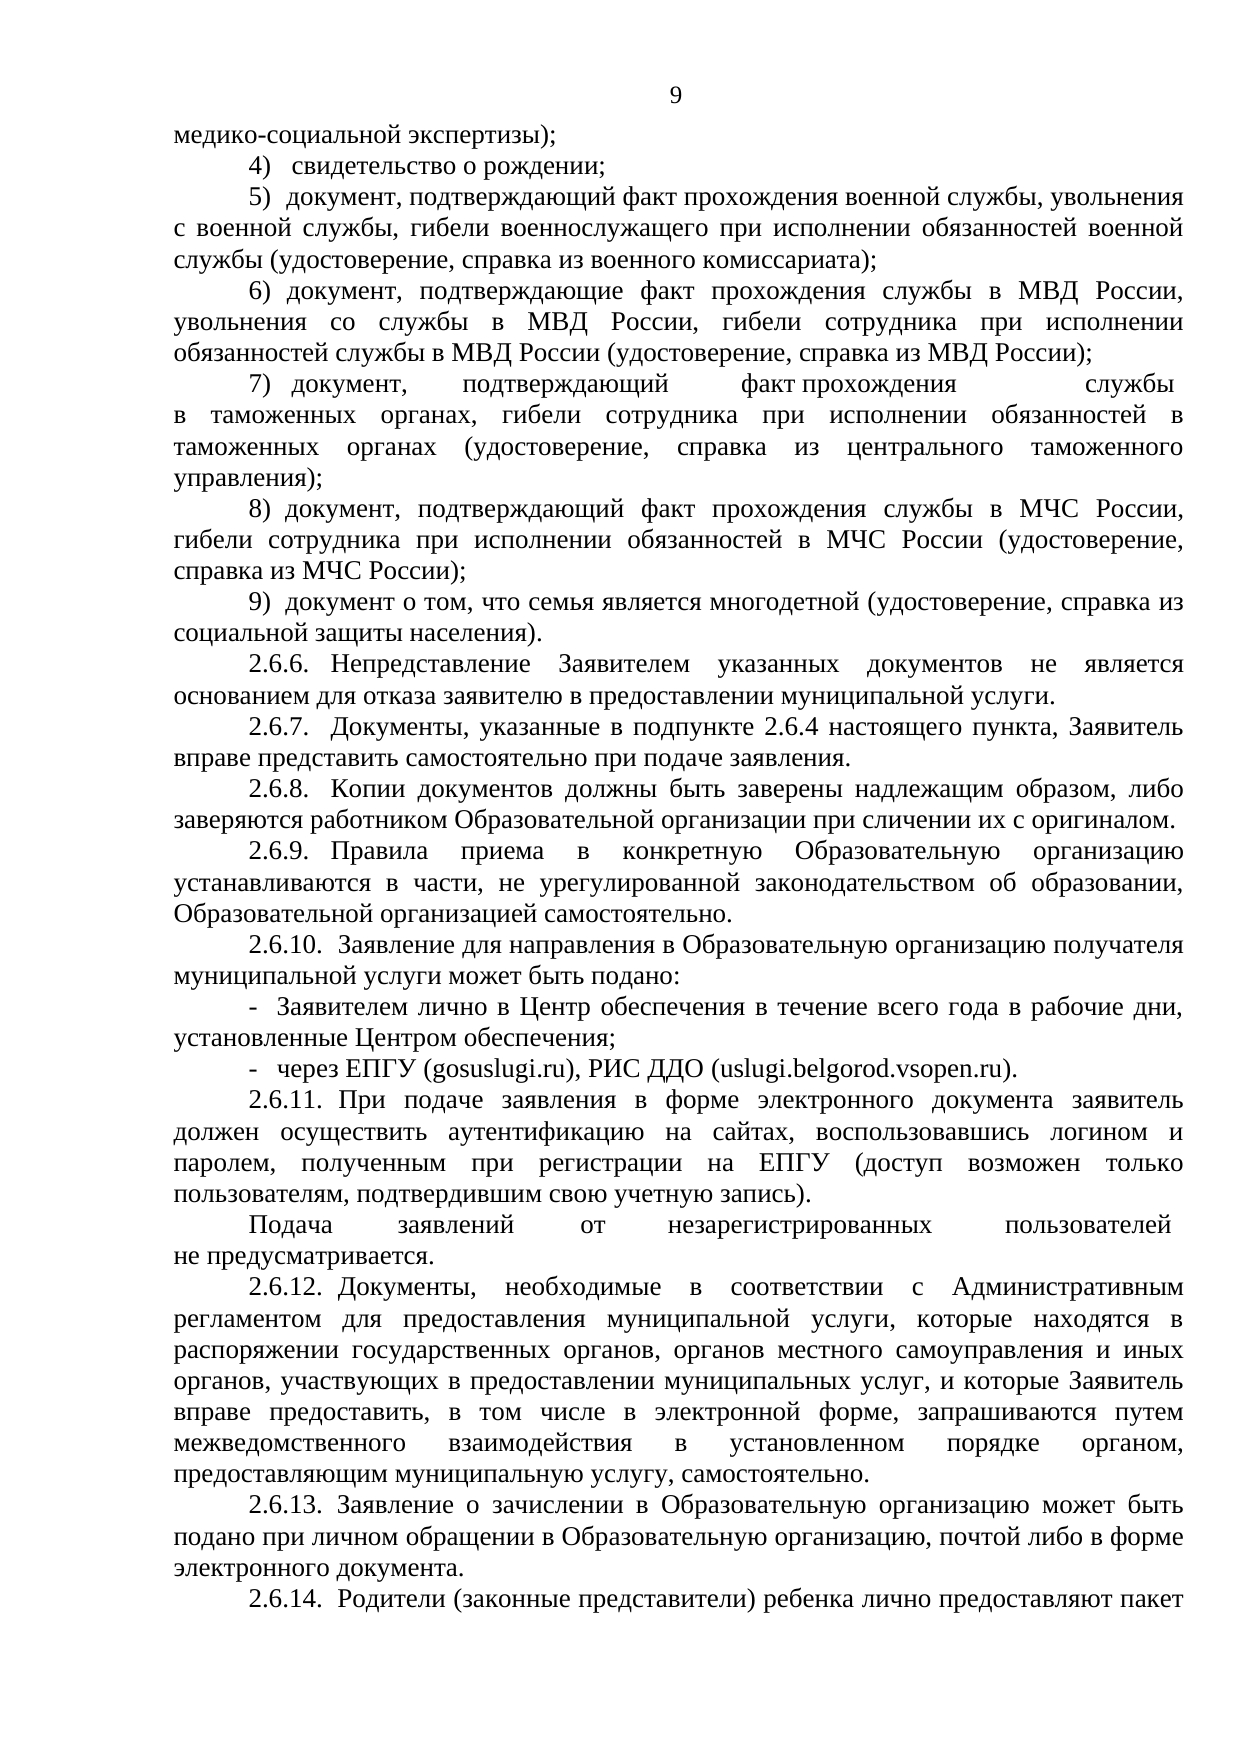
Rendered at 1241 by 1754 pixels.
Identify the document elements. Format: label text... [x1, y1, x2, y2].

list документ, подтверждающие факт прохождения службы в МВД России, увольнения со службы в МВД России, гибели сотрудника при исполнении обязанностей службы в МВД России (удостоверение, справка из МВД России); [173, 274, 1185, 367]
list свидетельство о рождении; [173, 149, 1185, 180]
list Правила приема в конкретную Образовательную организацию устанавливаются в части, не урегулированной законодательством об образовании, Образовательной организацией самостоятельно. [173, 834, 1185, 928]
list через ЕПГУ (gosuslugi.ru), РИС ДДО (uslugi.belgorod.vsopen.ru). [173, 1052, 1185, 1084]
list Документы, необходимые в соответствии с Административным регламентом для предоставления муниципальной услуги, которые находятся в распоряжении государственных органов, органов местного самоуправления и иных органов, участвующих в предоставлении муниципальных услуг, и которые Заявитель вправе предоставить, в том числе в электронной форме, запрашиваются путем межведомственного взаимодействия в установленном порядке органом, предоставляющим муниципальную услугу, самостоятельно. [173, 1271, 1185, 1488]
list Документы, указанные в подпункте 2.6.4 настоящего пункта, Заявитель вправе представить самостоятельно при подаче заявления. [173, 710, 1185, 772]
list документ, подтверждающий факт прохождения военной службы, увольнения с военной службы, гибели военнослужащего при исполнении обязанностей военной службы (удостоверение, справка из военного комиссариата); [173, 180, 1185, 274]
list Копии документов должны быть заверены надлежащим образом, либо заверяются работником Образовательной организации при сличении их с оригиналом. [173, 772, 1185, 834]
list документ, подтверждающий факт прохождения службы в таможенных органах, гибели сотрудника при исполнении обязанностей в таможенных органах (удостоверение, справка из центрального таможенного управления); [173, 367, 1185, 492]
text не предусматривается. [173, 1239, 1185, 1271]
list Заявителем лично в Центр обеспечения в течение всего года в рабочие дни, установленные Центром обеспечения; [173, 990, 1185, 1052]
list При подаче заявления в форме электронного документа заявитель должен осуществить аутентификацию на сайтах, воспользовавшись логином и паролем, полученным при регистрации на ЕПГУ (доступ возможен только пользователям, подтвердившим свою учетную запись). [173, 1084, 1185, 1208]
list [173, 118, 1185, 149]
text Подача заявлений от незарегистрированных пользователей [173, 1208, 1185, 1239]
list документ о том, что семья является многодетной (удостоверение, справка из социальной защиты населения). [173, 585, 1185, 648]
list Заявление о зачислении в Образовательную организацию может быть подано при личном обращении в Образовательную организацию, почтой либо в форме электронного документа. [173, 1488, 1185, 1582]
list документ, подтверждающий факт прохождения службы в МЧС России, гибели сотрудника при исполнении обязанностей в МЧС России (удостоверение, справка из МЧС России); [173, 492, 1185, 585]
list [173, 1582, 1185, 1613]
list Непредставление Заявителем указанных документов не является основанием для отказа заявителю в предоставлении муниципальной услуги. [173, 648, 1185, 710]
list Заявление для направления в Образовательную организацию получателя муниципальной услуги может быть подано: [173, 928, 1185, 990]
